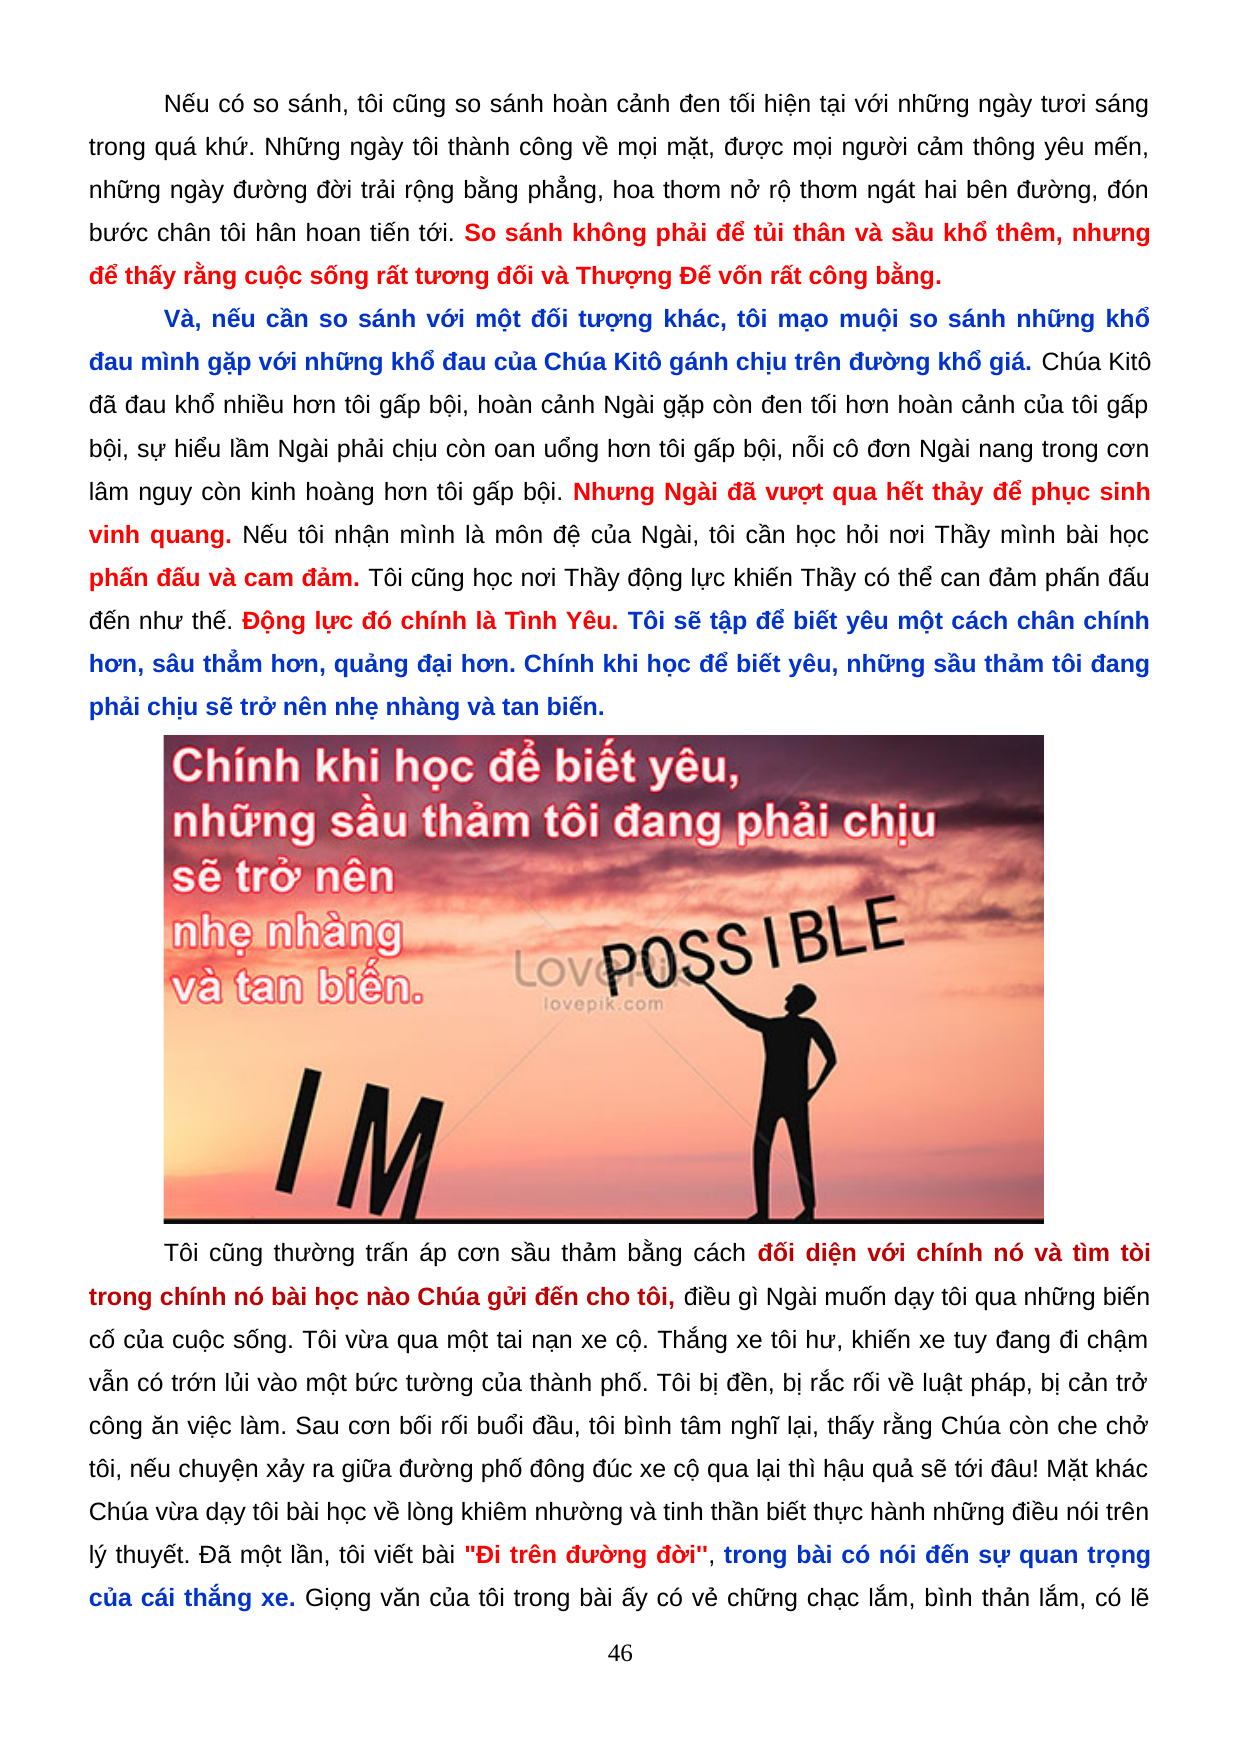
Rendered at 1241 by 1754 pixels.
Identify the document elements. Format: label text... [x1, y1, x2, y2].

picture [163, 735, 1044, 1224]
text Nếu có so sánh, tôi cũng so sánh hoàn cảnh đen tối hiện tại với những ngày tươi sáng trong quá khứ. Những ngày tôi thành công về mọi mặt, được mọi người cảm thông yêu mến, những ngày đường đời trải rộng bằng phẳng, hoa thơm nở rộ thơm ngát hai bên đường, đón bước chân tôi hân hoan tiến tới. So sánh không phải để tủi thân và sầu khổ thêm, nhưng để thấy rằng cuộc sống rất tương đối và Thượng Đế vốn rất công bằng. [89, 89, 1152, 290]
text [89, 1238, 1152, 1612]
text Và, nếu cần so sánh với một đối tượng khác, tôi mạo muội so sánh những khổ đau mình gặp với những khổ đau của Chúa Kitô gánh chịu trên đường khổ giá. Chúa Kitô đã đau khổ nhiều hơn tôi gấp bội, hoàn cảnh Ngài gặp còn đen tối hơn hoàn cảnh của tôi gấp bội, sự hiểu lầm Ngài phải chịu còn oan uổng hơn tôi gấp bội, nỗi cô đơn Ngài nang trong cơn lâm nguy còn kinh hoàng hơn tôi gấp bội. Nhưng Ngài đã vượt qua hết thảy để phục sinh vinh quang. Nếu tôi nhận mình là môn đệ của Ngài, tôi cần học hỏi nơi Thầy mình bài học phấn đấu và cam đảm. Tôi cũng học nơi Thầy động lực khiến Thầy có thể can đảm phấn đấu đến như thế. Động lực đó chính là Tình Yêu. Tôi sẽ tập để biết yêu một cách chân chính hơn, sâu thẳm hơn, quảng đại hơn. Chính khi học để biết yêu, những sầu thảm tôi đang phải chịu sẽ trở nên nhẹ nhàng và tan biến. [89, 304, 1152, 721]
